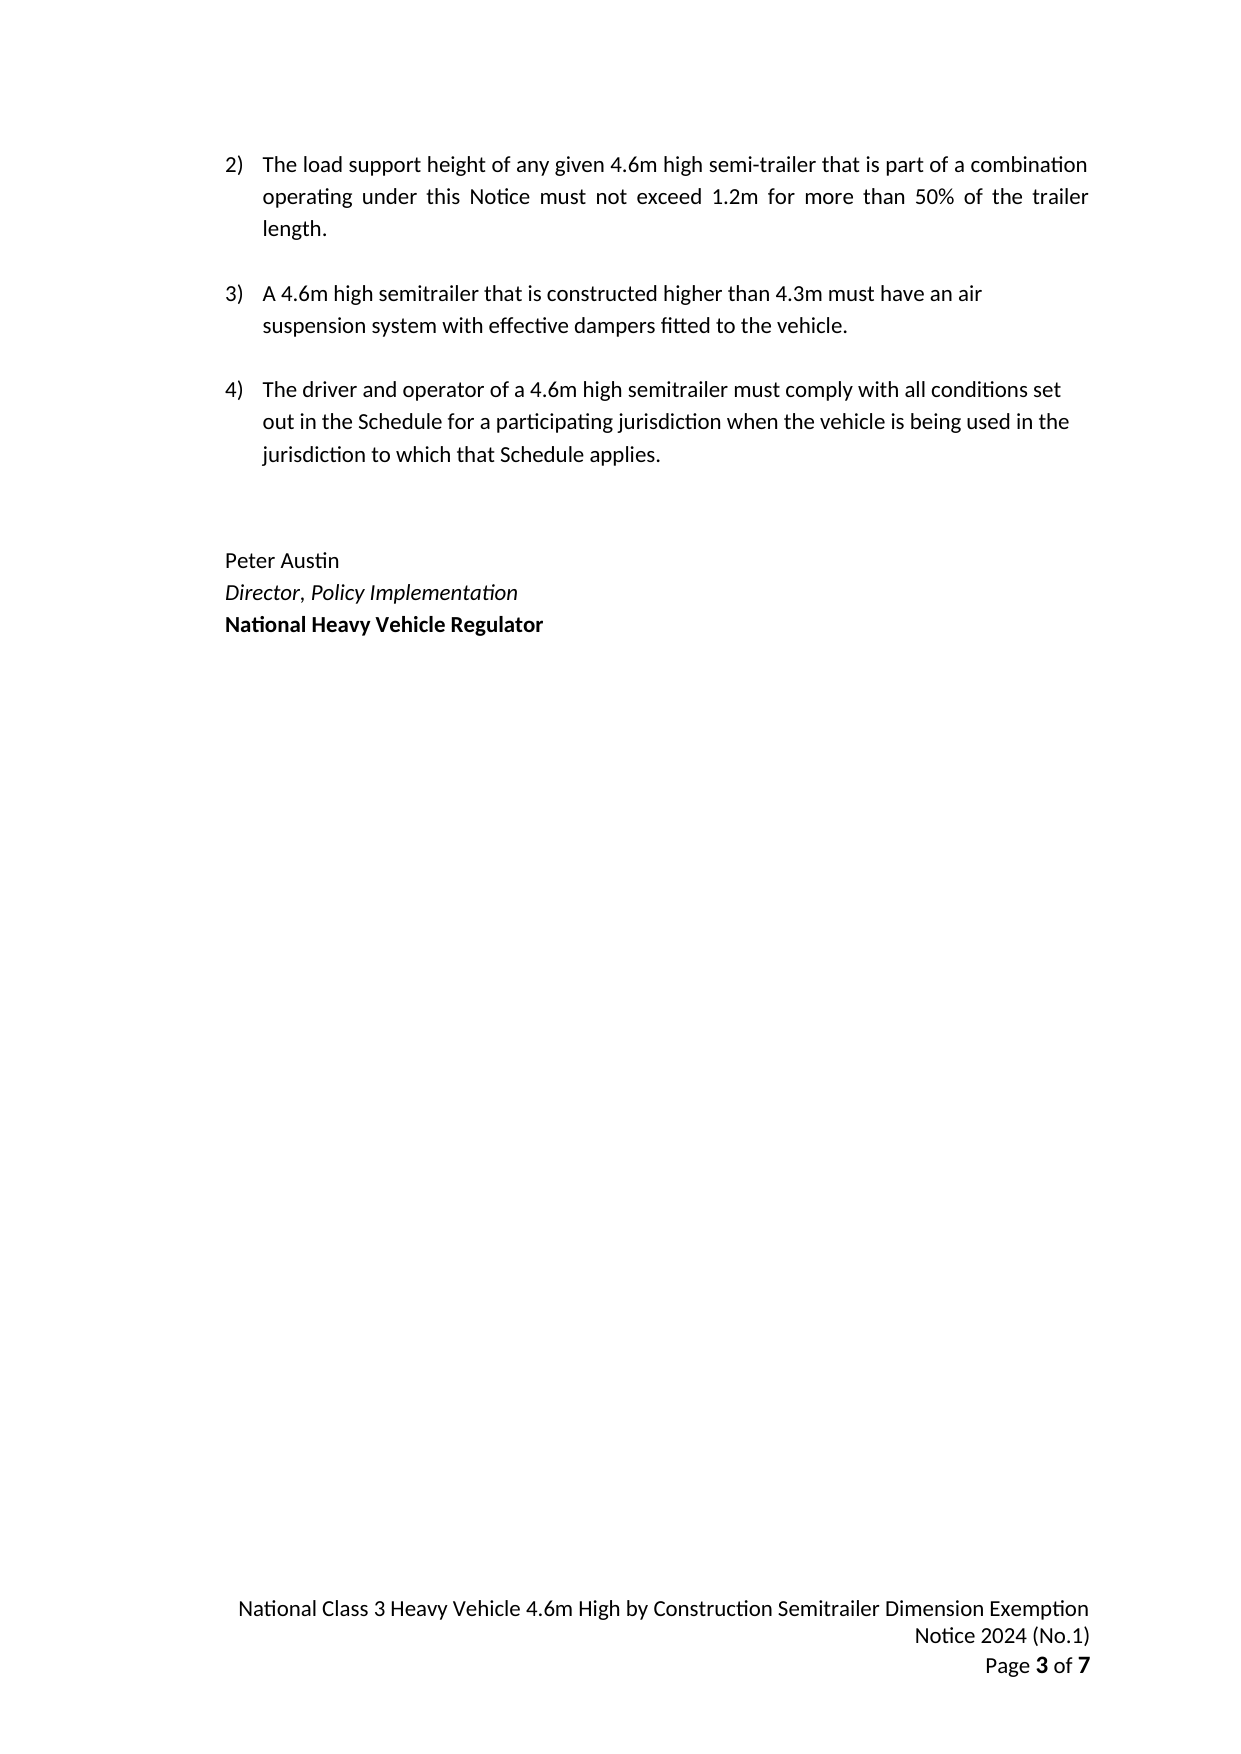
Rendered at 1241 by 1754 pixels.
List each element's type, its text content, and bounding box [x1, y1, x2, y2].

list A 4.6m high semitrailer that is constructed higher than 4.3m must have an air suspension system with effective dampers fitted to the vehicle. [225, 279, 1090, 339]
text Peter Austin [225, 546, 1090, 574]
text Director, Policy Implementation [225, 578, 1090, 606]
list The driver and operator of a 4.6m high semitrailer must comply with all conditions set out in the Schedule for a participating jurisdiction when the vehicle is being used in the jurisdiction to which that Schedule applies. [225, 375, 1090, 468]
text National Heavy Vehicle Regulator [225, 610, 1090, 638]
list The load support height of any given 4.6m high semi-trailer that is part of a combination operating under this Notice must not exceed 1.2m for more than 50% of the trailer length. [225, 150, 1090, 242]
